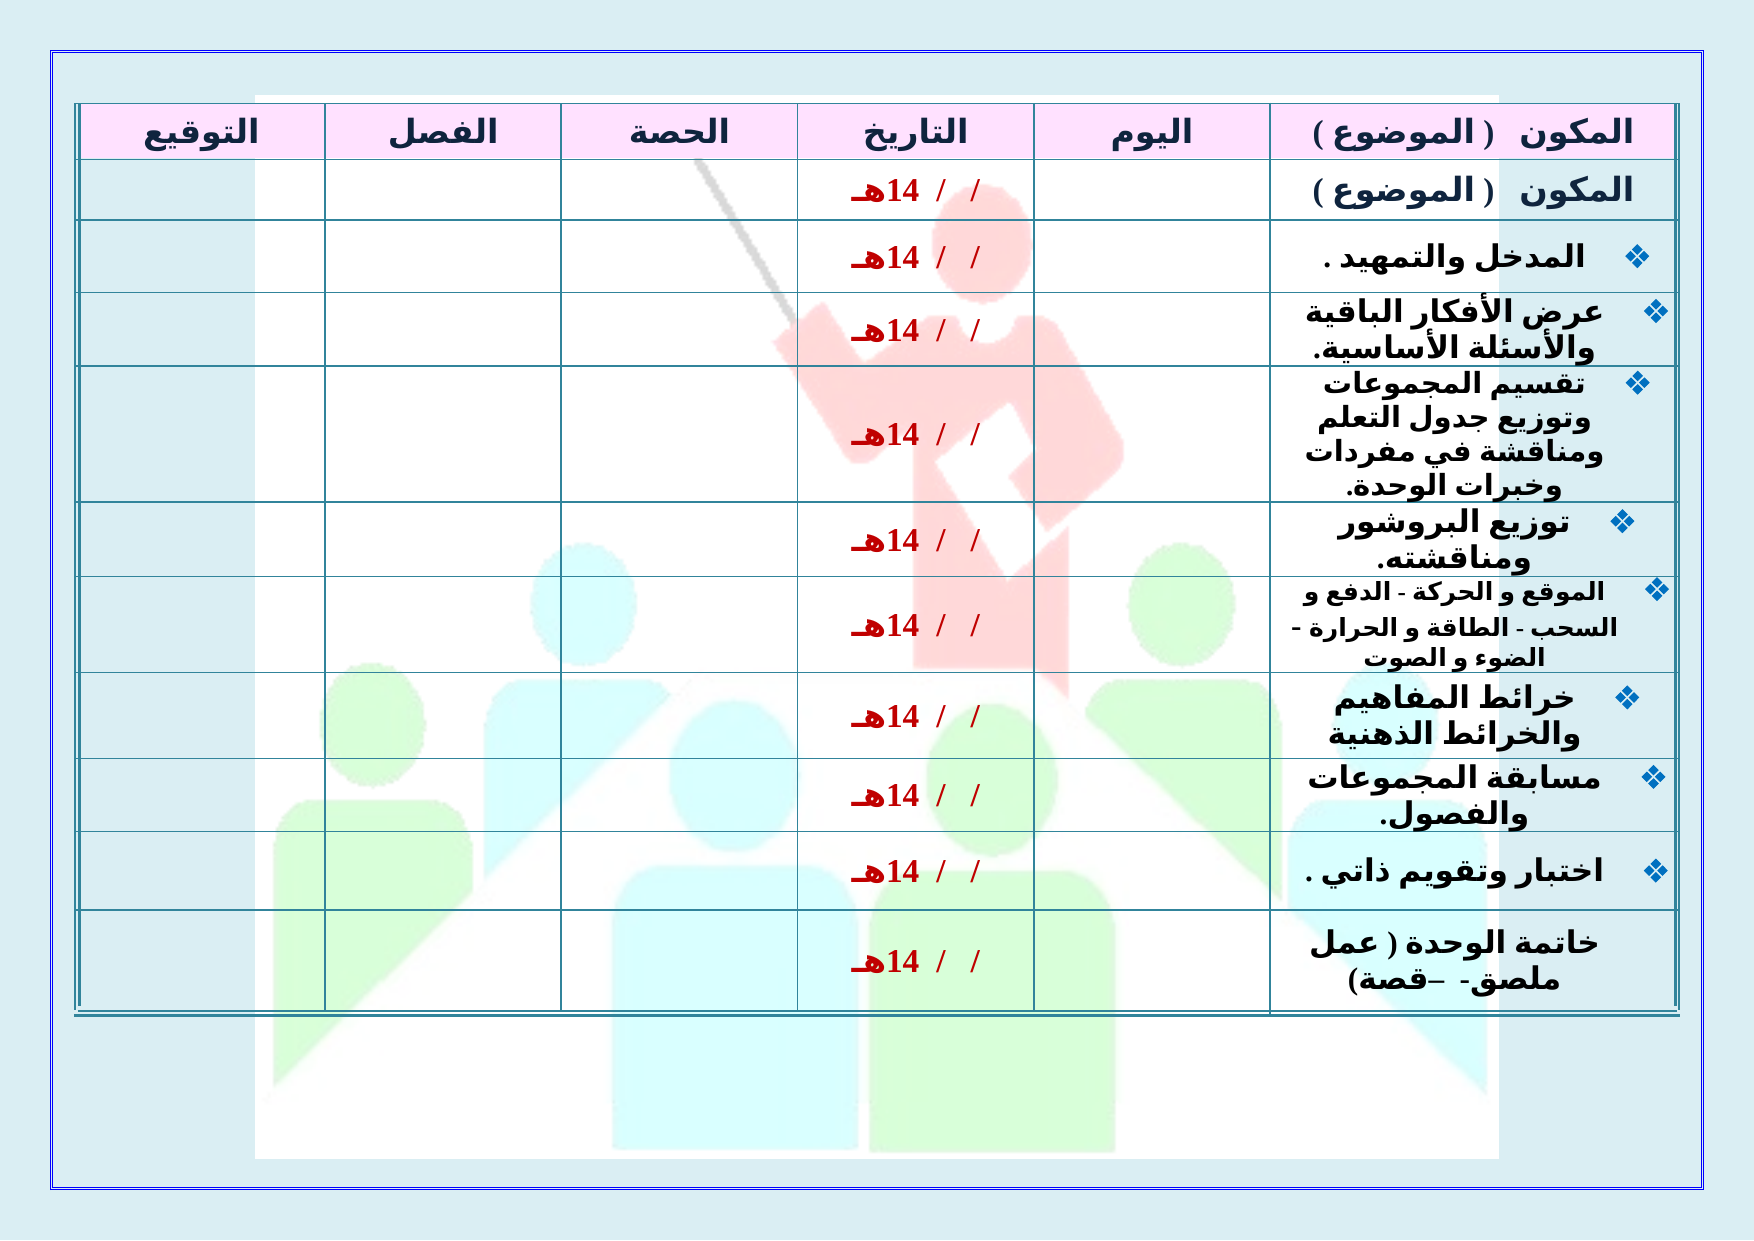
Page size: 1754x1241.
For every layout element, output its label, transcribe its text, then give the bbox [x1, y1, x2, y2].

table_cell [81, 759, 324, 831]
table_cell [562, 221, 797, 292]
table_cell [326, 577, 560, 672]
table_cell [562, 293, 797, 365]
table_cell / / 14هـ [798, 503, 1033, 576]
table_cell التاريخ [798, 104, 1033, 158]
table_cell [326, 673, 560, 757]
table_cell [562, 673, 797, 757]
table_cell المدخل والتمهيد . [1271, 221, 1674, 292]
table_cell / / 14هـ [798, 367, 1033, 501]
table_cell عرض الأفكار الباقية والأسئلة الأساسية. [1271, 293, 1674, 365]
table_cell / / 14هـ [798, 293, 1033, 365]
table_cell [1035, 160, 1269, 219]
table_cell [81, 293, 324, 365]
table_cell اليوم [1035, 104, 1269, 158]
table_cell [81, 367, 324, 501]
table_cell [562, 577, 797, 672]
table_cell [562, 832, 797, 909]
table_cell [1035, 911, 1269, 1010]
table_cell [562, 911, 797, 1010]
table_cell [1035, 293, 1269, 365]
table_cell [326, 759, 560, 831]
table_cell التوقيع [81, 104, 324, 158]
table_cell الموقع و الحركة - الدفع و السحب - الطاقة و الحرارة - الضوء و الصوت [1271, 577, 1674, 672]
table_cell تقسيم المجموعات وتوزيع جدول التعلم ومناقشة في مفردات وخبرات الوحدة. [1271, 367, 1674, 501]
table_cell [1035, 577, 1269, 672]
table_cell [1035, 503, 1269, 576]
table_cell [326, 221, 560, 292]
table_cell [1035, 759, 1269, 831]
table_cell / / 14هـ [798, 577, 1033, 672]
table_cell مسابقة المجموعات والفصول. [1271, 759, 1674, 831]
table_cell [81, 832, 324, 909]
table_cell خرائط المفاهيم والخرائط الذهنية [1271, 673, 1674, 757]
table_cell [326, 503, 560, 576]
table_cell [326, 911, 560, 1010]
table_cell [562, 503, 797, 576]
table_cell / / 14هـ [798, 759, 1033, 831]
table_cell [326, 367, 560, 501]
table_cell [562, 160, 797, 219]
table_cell [1035, 221, 1269, 292]
table_cell [81, 673, 324, 757]
table_cell [326, 832, 560, 909]
table_cell [326, 160, 560, 219]
table_cell / / 14هـ [798, 673, 1033, 757]
table_cell [81, 503, 324, 576]
table_cell / / 14هـ [798, 832, 1033, 909]
table_cell [326, 293, 560, 365]
table_cell [81, 221, 324, 292]
table_cell [1035, 832, 1269, 909]
table_cell الحصة [562, 104, 797, 158]
table_cell [562, 759, 797, 831]
table_cell المكون ( الموضوع ) [1271, 104, 1674, 158]
table_cell [1035, 673, 1269, 757]
table_cell / / 14هـ [798, 221, 1033, 292]
table_cell اختبار وتقويم ذاتي . [1271, 832, 1674, 909]
table_cell [1035, 367, 1269, 501]
table_cell [81, 577, 324, 672]
table_cell / / 14هـ [798, 911, 1033, 1010]
table_cell المكون ( الموضوع ) [1271, 160, 1674, 219]
table_cell خاتمة الوحدة ( عمل ملصق- –قصة) [1271, 911, 1677, 1010]
table_cell [78, 911, 324, 1010]
table_cell / / 14هـ [798, 160, 1033, 219]
table_cell [81, 160, 324, 219]
table_cell [562, 367, 797, 501]
table_cell الفصل [326, 104, 560, 158]
table_cell توزيع البروشور ومناقشته. [1271, 503, 1674, 576]
